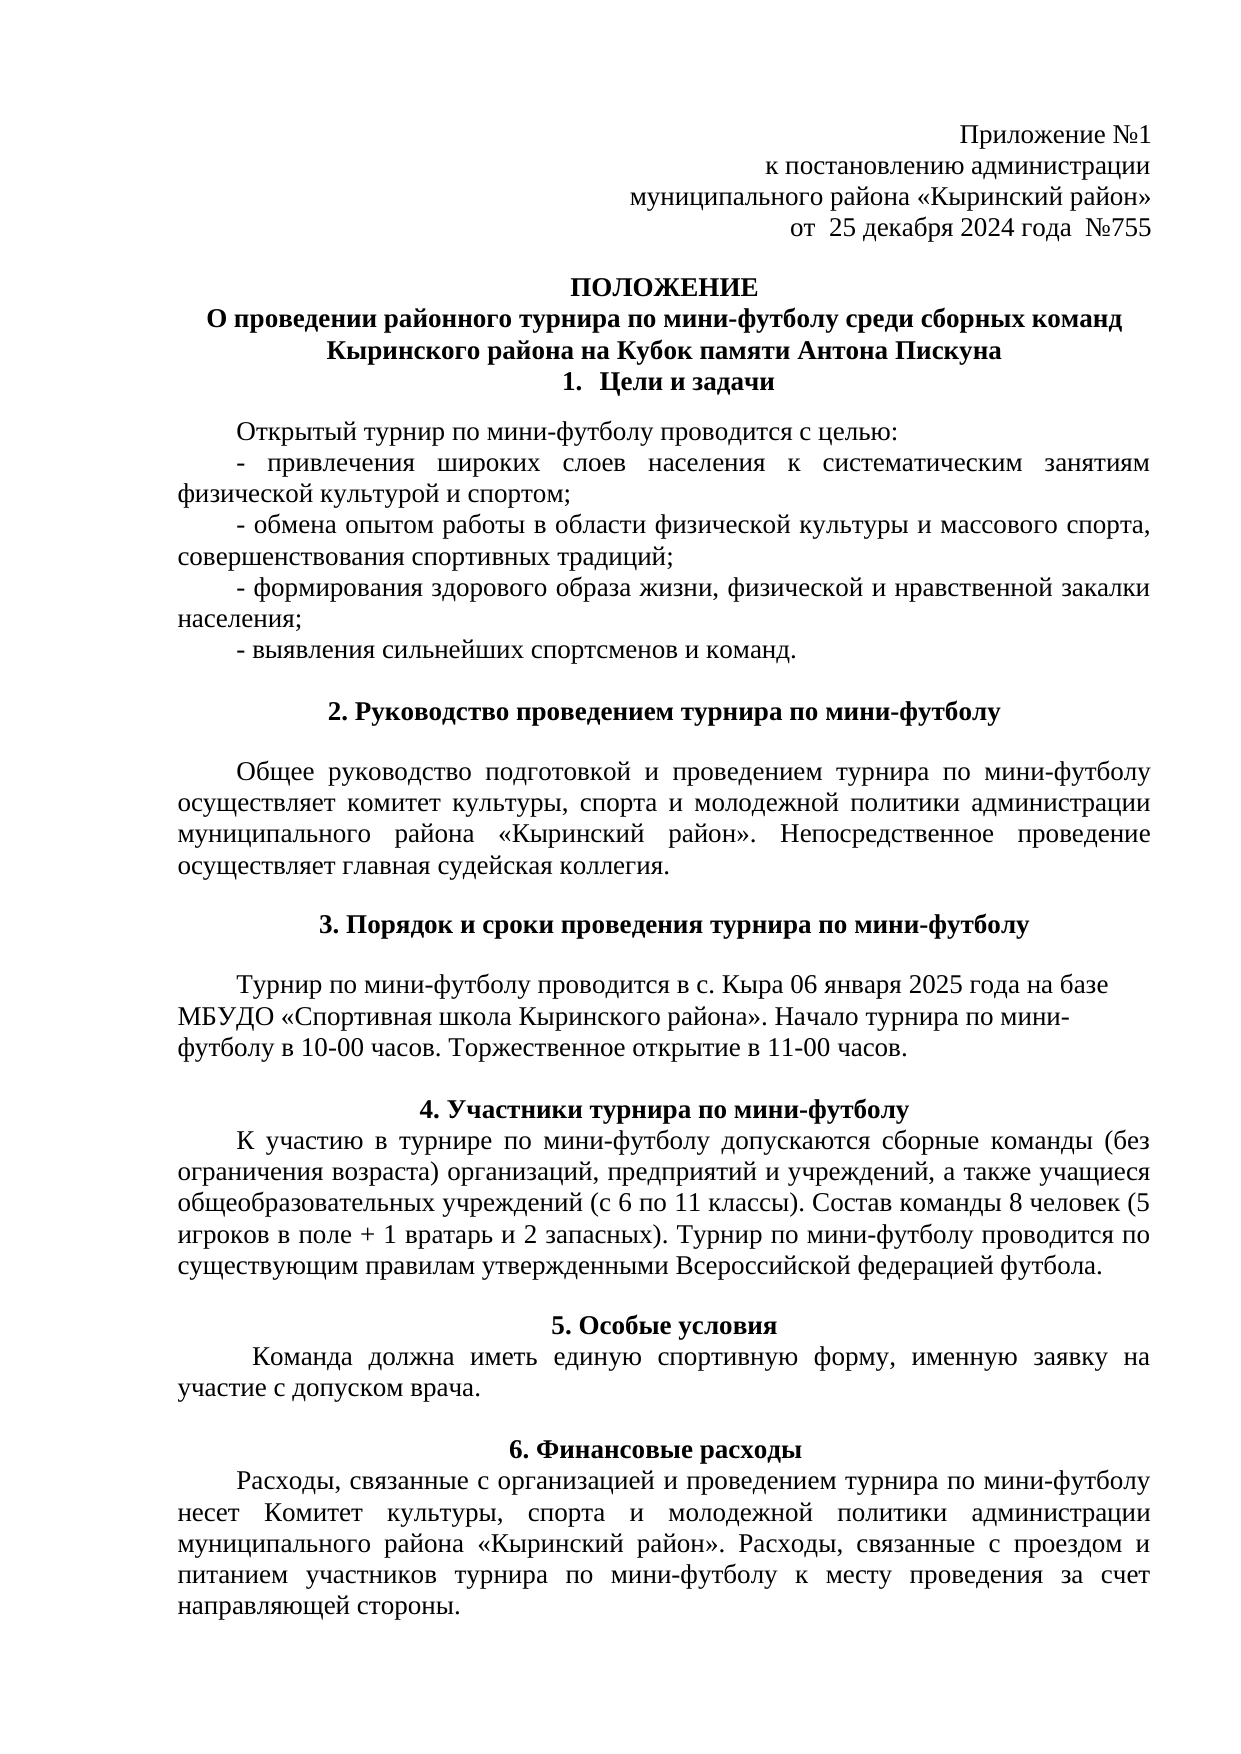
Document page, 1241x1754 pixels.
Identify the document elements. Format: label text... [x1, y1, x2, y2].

text 6. Финансовые расходы [177, 1433, 1152, 1464]
list Цели и задачи [185, 365, 1152, 396]
text 4. Участники турнира по мини-футболу [177, 1093, 1152, 1124]
text Приложение №1 [177, 118, 1152, 149]
text - выявления сильнейших спортсменов и команд. [177, 633, 1152, 664]
text 3. Порядок и сроки проведения турнира по мини-футболу [177, 909, 1152, 940]
text ПОЛОЖЕНИЕ [177, 271, 1152, 303]
text Турнир по мини-футболу проводится в с. Кыра 06 января 2025 года на базе МБУДО «Спортивная школа Кыринского района». Начало турнира по мини-футболу в 10-00 часов. Торжественное открытие в 11-00 часов. [177, 968, 1152, 1062]
text 2. Руководство проведением турнира по мини-футболу [177, 695, 1152, 727]
text О проведении районного турнира по мини-футболу среди сборных команд Кыринского района на Кубок памяти Антона Пискуна [177, 303, 1152, 365]
text - обмена опытом работы в области физической культуры и массового спорта, совершенствования спортивных традиций; [177, 508, 1152, 571]
text Расходы, связанные с организацией и проведением турнира по мини-футболу несет Комитет культуры, спорта и молодежной политики администрации муниципального района «Кыринский район». Расходы, связанные с проездом и питанием участников турнира по мини-футболу к месту проведения за счет направляющей стороны. [177, 1464, 1152, 1620]
text Открытый турнир по мини-футболу проводится с целью: [177, 415, 1152, 446]
text - привлечения широких слоев населения к систематическим занятиям физической культурой и спортом; [177, 446, 1152, 508]
text К участию в турнире по мини-футболу допускаются сборные команды (без ограничения возраста) организаций, предприятий и учреждений, а также учащиеся общеобразовательных учреждений (с 6 по 11 классы). Состав команды 8 человек (5 игроков в поле + 1 вратарь и 2 запасных). Турнир по мини-футболу проводится по существующим правилам утвержденными Всероссийской федерацией футбола. [177, 1124, 1152, 1280]
text Команда должна иметь единую спортивную форму, именную заявку на участие с допуском врача. [177, 1340, 1152, 1402]
text к постановлению администрации муниципального района «Кыринский район» [177, 149, 1152, 212]
text 5. Особые условия [177, 1309, 1152, 1340]
text Общее руководство подготовкой и проведением турнира по мини-футболу осуществляет комитет культуры, спорта и молодежной политики администрации муниципального района «Кыринский район». Непосредственное проведение осуществляет главная судейская коллегия. [177, 755, 1152, 880]
text - формирования здорового образа жизни, физической и нравственной закалки населения; [177, 571, 1152, 633]
text от 25 декабря 2024 года №755 [177, 212, 1152, 243]
